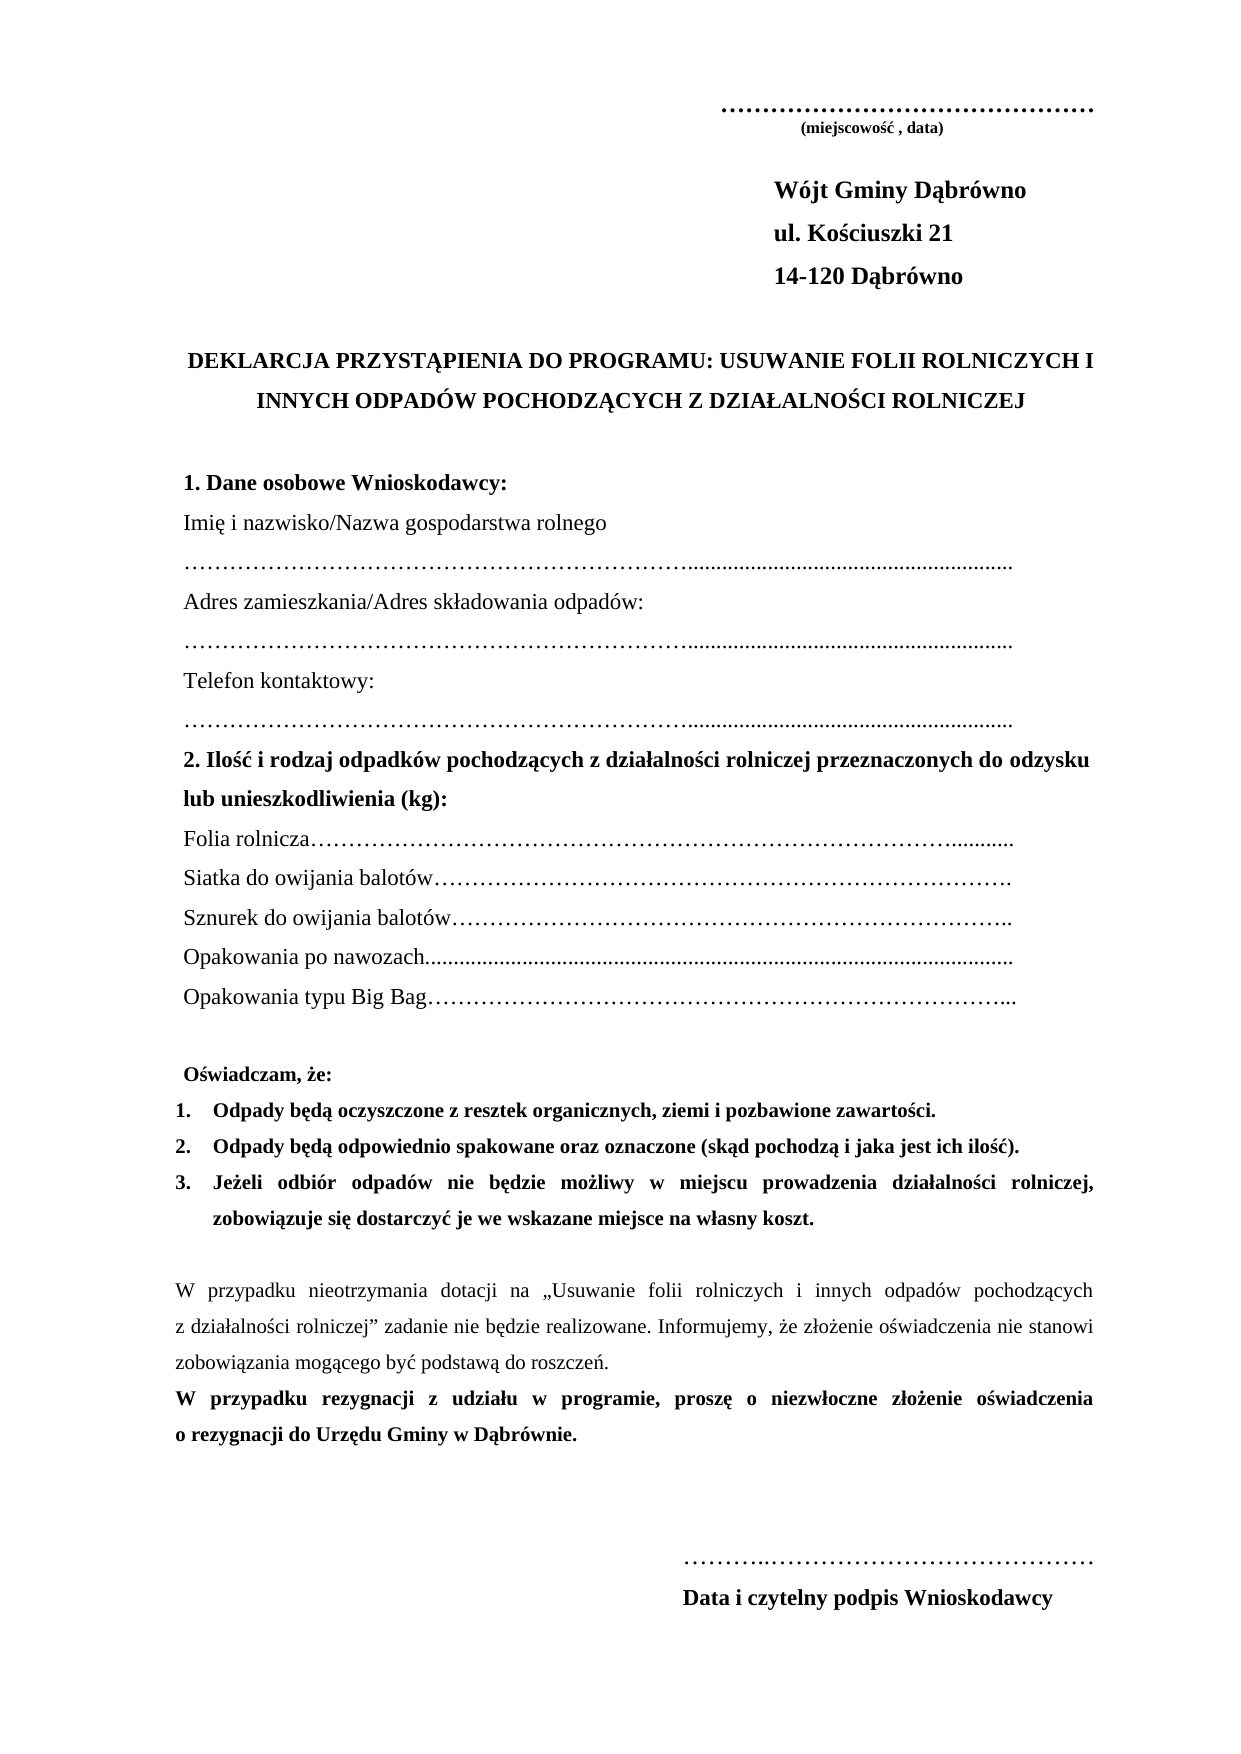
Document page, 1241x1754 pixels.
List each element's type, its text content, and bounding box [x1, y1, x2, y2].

text …………………………………………………………......................................................... [183, 548, 1094, 575]
text 1. Dane osobowe Wnioskodawcy: [183, 469, 1094, 496]
text W przypadku nieotrzymania dotacji na „Usuwanie folii rolniczych i innych odpadów pochodzących z działalności rolniczej” zadanie nie będzie realizowane. Informujemy, że złożenie oświadczenia nie stanowi zobowiązania mogącego być podstawą do roszczeń. [175, 1278, 1094, 1374]
text Telefon kontaktowy: [183, 667, 1094, 693]
text Data i czytelny podpis Wnioskodawcy [183, 1584, 1094, 1610]
text Folia rolnicza…………………………………………………………………………........... [183, 825, 1094, 851]
text 14-120 Dąbrówno [774, 261, 1094, 290]
list Odpady będą odpowiednio spakowane oraz oznaczone (skąd pochodzą i jaka jest ich ilość). [175, 1134, 1094, 1158]
text Sznurek do owijania balotów……………………………………………………………….. [183, 904, 1094, 930]
text 2. Ilość i rodzaj odpadków pochodzących z działalności rolniczej przeznaczonych do odzysku lub unieszkodliwienia (kg): [183, 746, 1094, 812]
list Jeżeli odbiór odpadów nie będzie możliwy w miejscu prowadzenia działalności rolniczej, zobowiązuje się dostarczyć je we wskazane miejsce na własny koszt. [175, 1170, 1094, 1230]
text (miejscowość , data) [187, 117, 1094, 137]
text ……………………………………… [187, 89, 1094, 117]
text Adres zamieszkania/Adres składowania odpadów: [183, 588, 1094, 614]
text W przypadku rezygnacji z udziału w programie, proszę o niezwłoczne złożenie oświadczenia o rezygnacji do Urzędu Gminy w Dąbrównie. [175, 1386, 1094, 1446]
text …………………………………………………………......................................................... [183, 706, 1094, 733]
text ul. Kościuszki 21 [774, 218, 1094, 247]
text DEKLARCJA PRZYSTĄPIENIA DO PROGRAMU: USUWANIE FOLII ROLNICZYCH I INNYCH ODPADÓW POCHODZĄCYCH Z DZIAŁALNOŚCI ROLNICZEJ [187, 347, 1094, 413]
text Wójt Gminy Dąbrówno [774, 175, 1094, 204]
list Odpady będą oczyszczone z resztek organicznych, ziemi i pozbawione zawartości. [175, 1098, 1094, 1122]
text ………..………………………………… [175, 1541, 1094, 1569]
text Oświadczam, że: [183, 1062, 1094, 1086]
text Imię i nazwisko/Nazwa gospodarstwa rolnego [183, 509, 1094, 535]
text Opakowania typu Big Bag…………………………………………………………………... [183, 983, 1094, 1009]
text Siatka do owijania balotów…………………………………………………………………. [183, 864, 1094, 891]
text Opakowania po nawozach....................................................................................................... [183, 943, 1094, 969]
text …………………………………………………………......................................................... [183, 627, 1094, 654]
